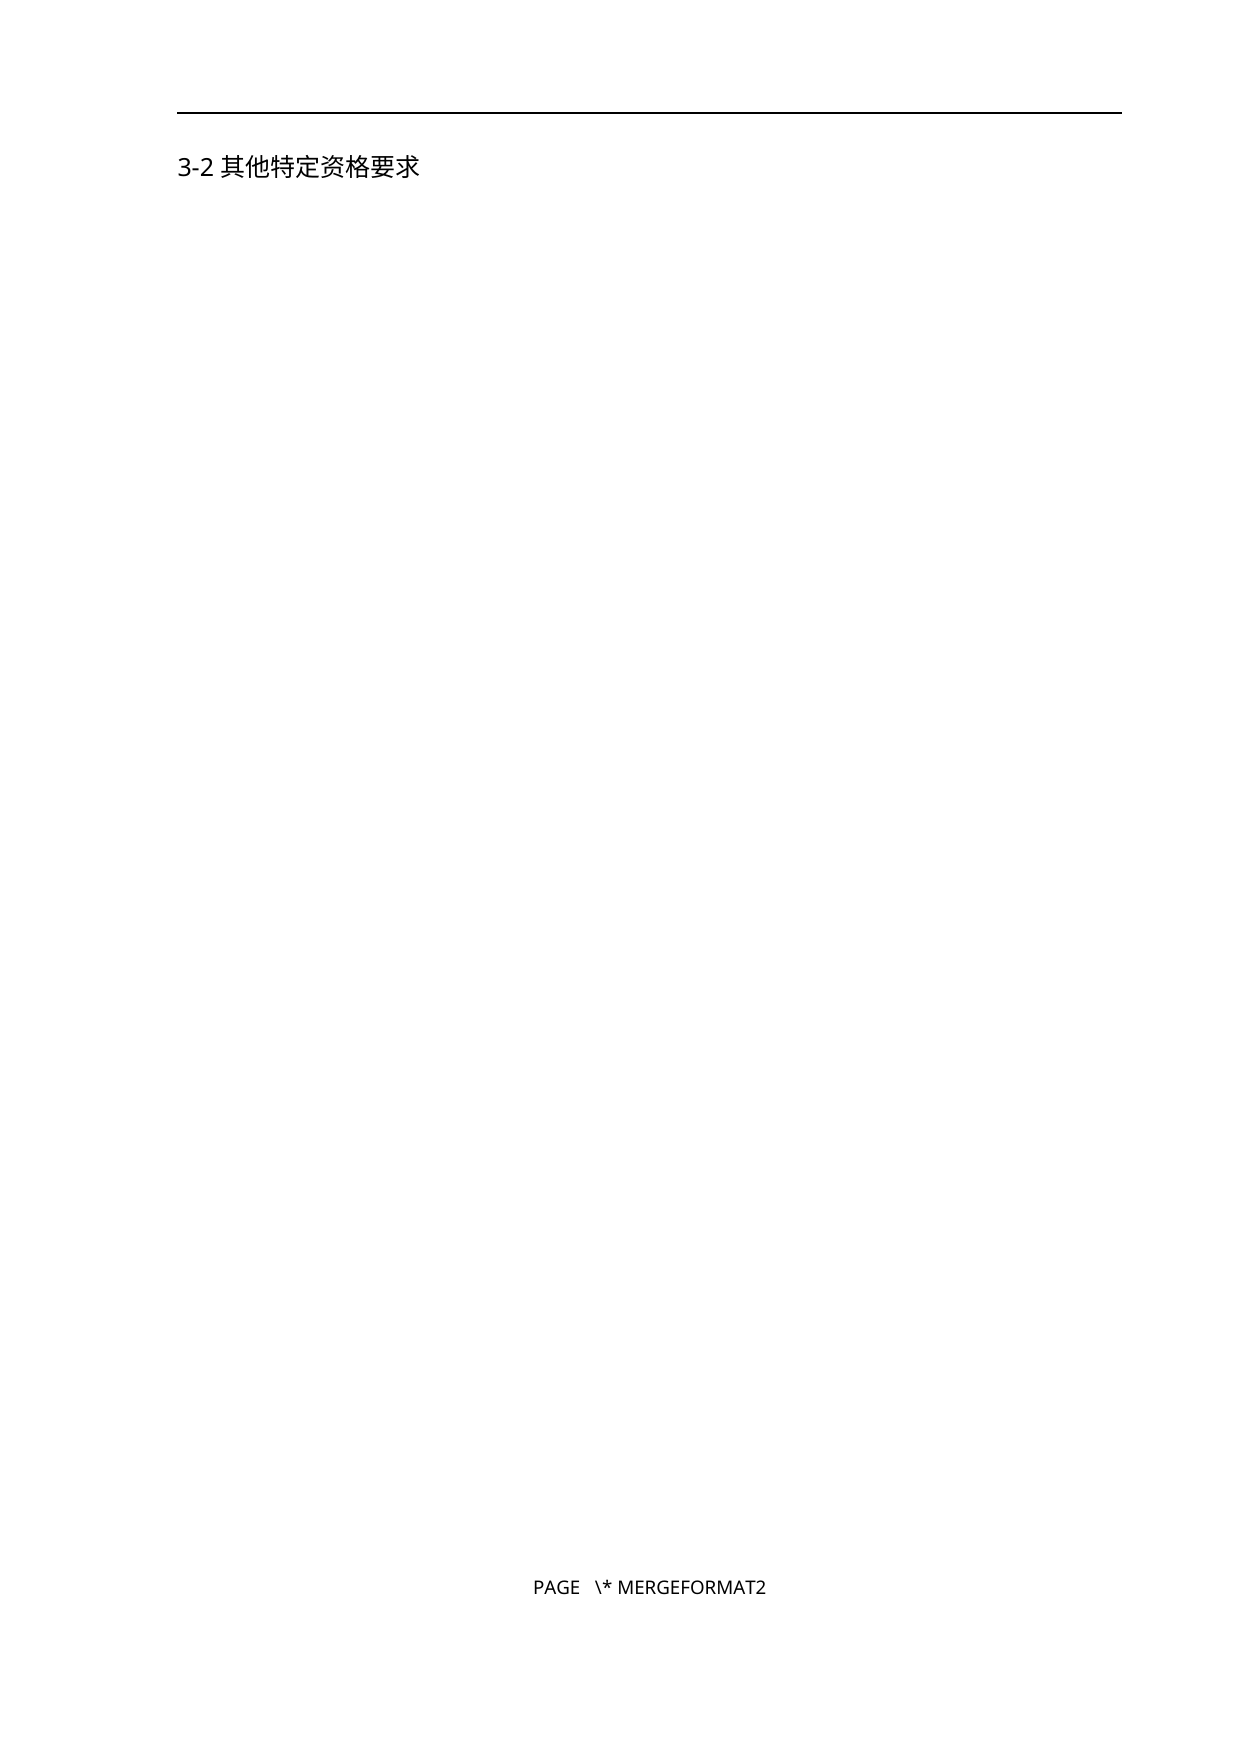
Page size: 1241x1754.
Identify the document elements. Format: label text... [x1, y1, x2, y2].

text 3-2 其他特定资格要求 [177, 148, 1122, 184]
